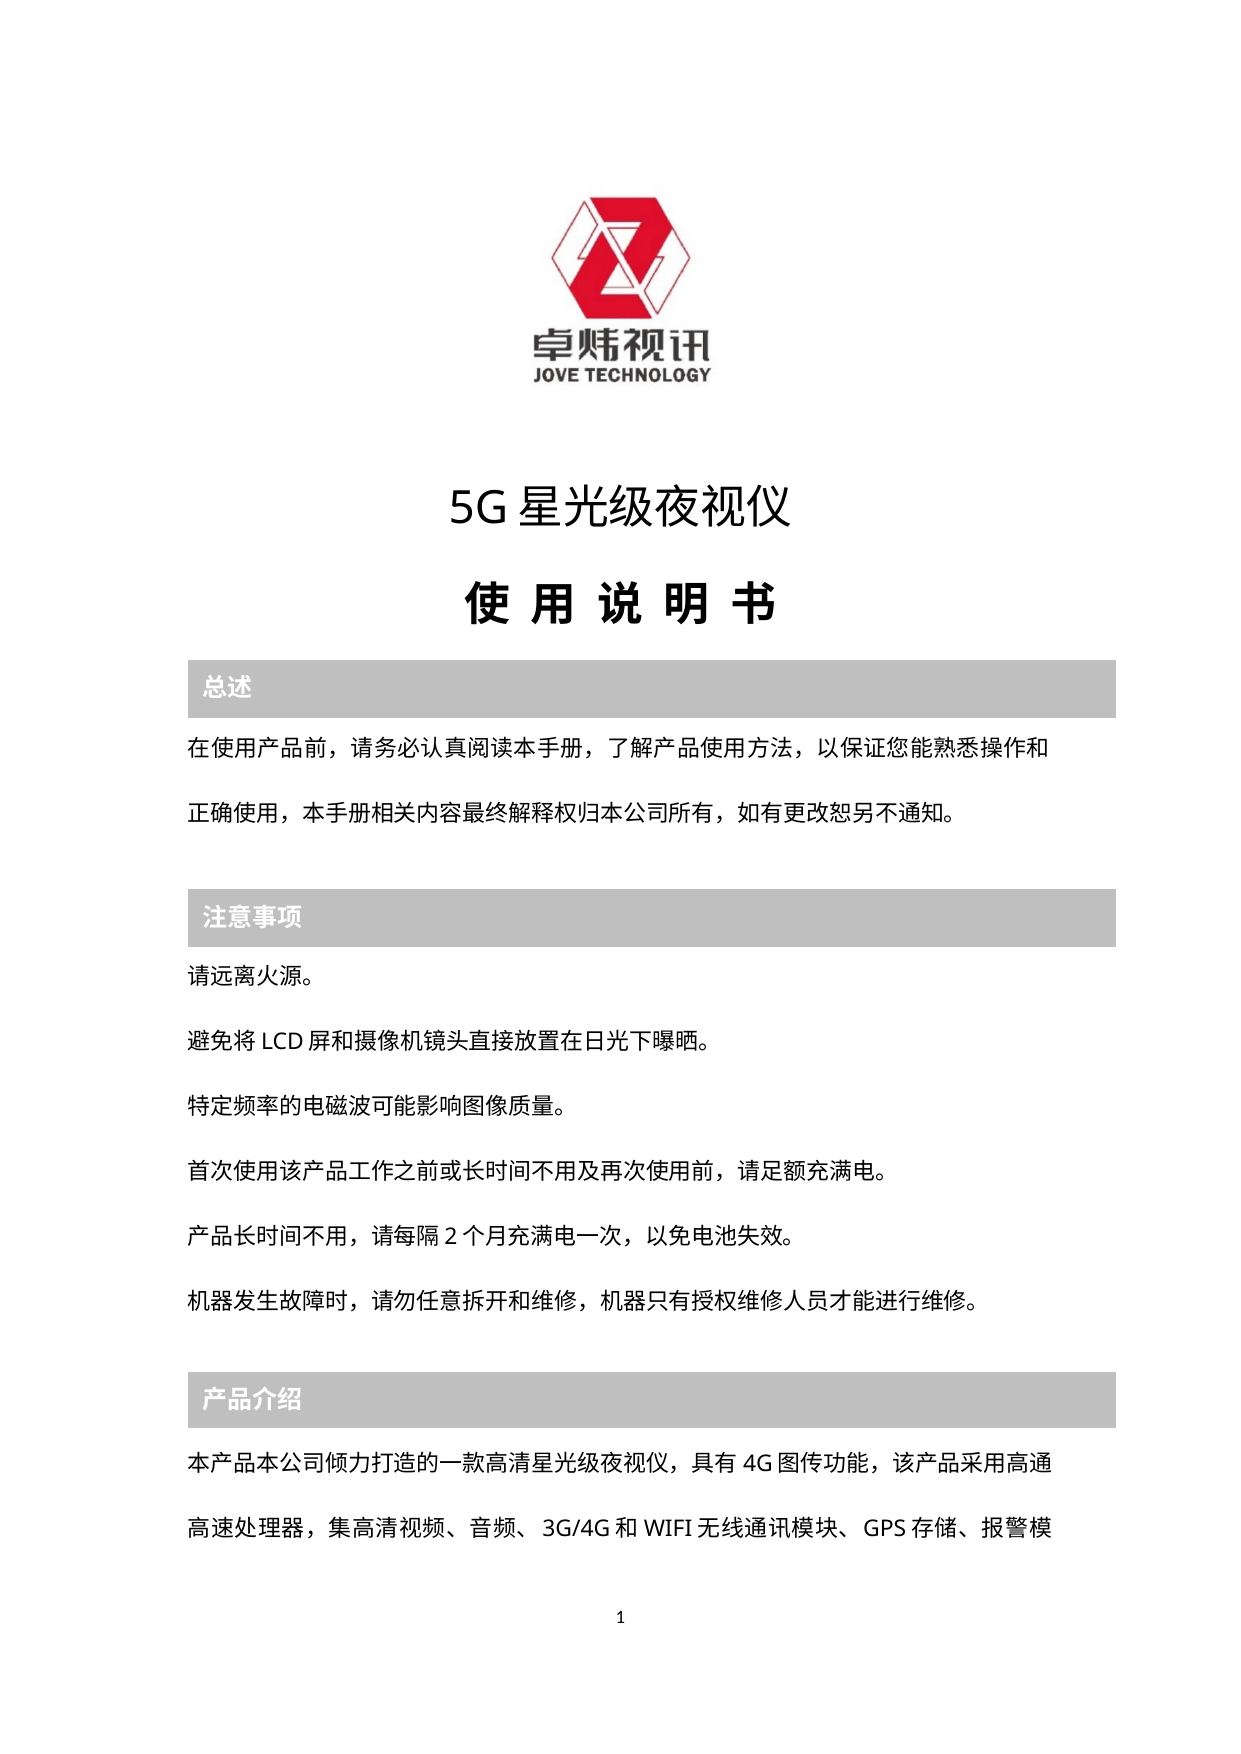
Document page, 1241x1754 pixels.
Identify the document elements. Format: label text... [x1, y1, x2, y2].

text 机器发生故障时，请勿任意拆开和维修，机器只有授权维修人员才能进行维修。 [187, 1267, 1053, 1332]
text 产品长时间不用，请每隔2个月充满电一次，以免电池失效。 [187, 1202, 1053, 1267]
text 首次使用该产品工作之前或长时间不用及再次使用前，请足额充满电。 [187, 1137, 1053, 1202]
text 请远离火源。 [187, 942, 1053, 1007]
text 特定频率的电磁波可能影响图像质量。 [187, 1072, 1053, 1137]
picture [489, 162, 752, 425]
text 使 用 说 明 书 [187, 552, 1053, 649]
text 在使用产品前，请务必认真阅读本手册，了解产品使用方法，以保证您能熟悉操作和正确使用，本手册相关内容最终解释权归本公司所有，如有更改恕另不通知。 [187, 714, 1053, 844]
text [187, 1429, 1053, 1559]
text 避免将LCD屏和摄像机镜头直接放置在日光下曝晒。 [187, 1007, 1053, 1072]
text 5G星光级夜视仪 [187, 454, 1053, 552]
